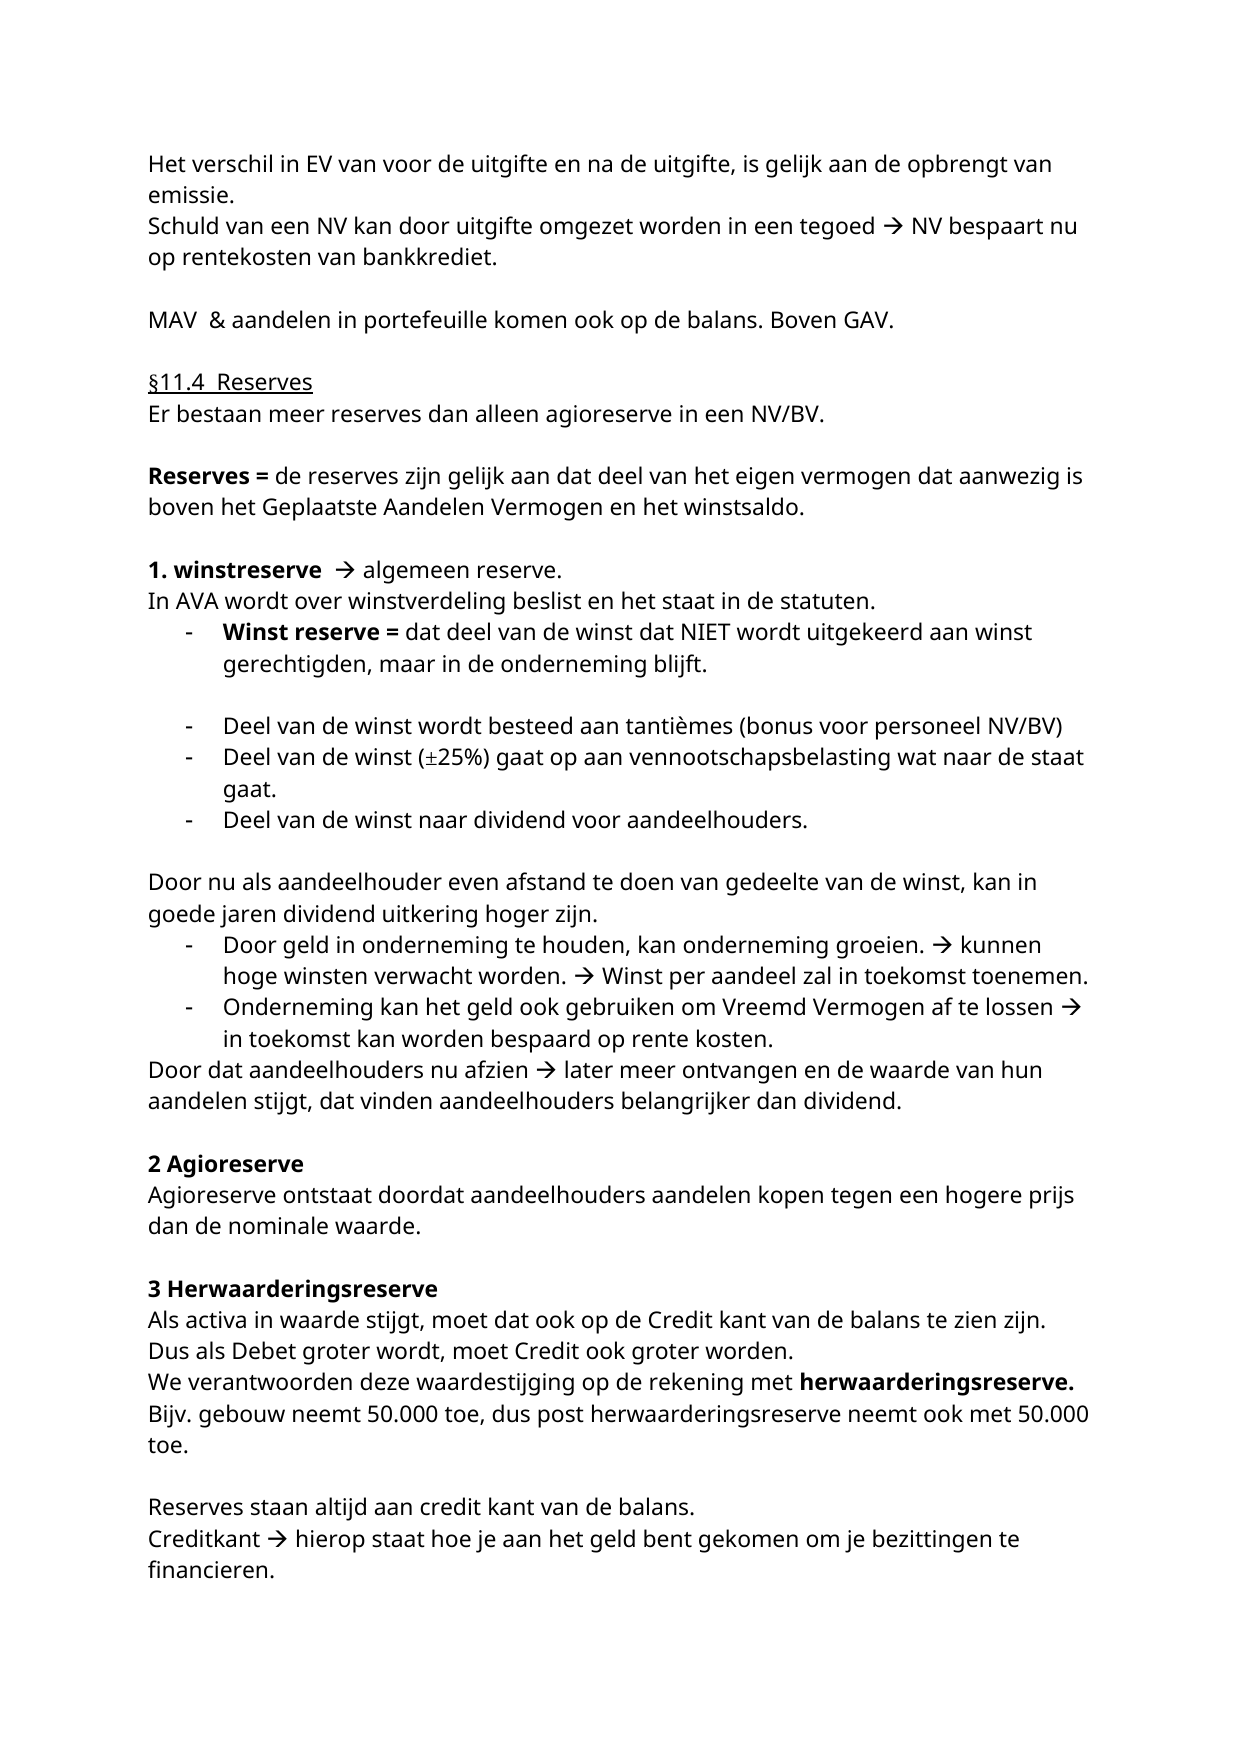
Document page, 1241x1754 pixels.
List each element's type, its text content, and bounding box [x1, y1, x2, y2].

text Agioreserve ontstaat doordat aandeelhouders aandelen kopen tegen een hogere prijs dan de nominale waarde. [148, 1179, 1093, 1241]
list Deel van de winst wordt besteed aan tantièmes (bonus voor personeel NV/BV) [185, 710, 1093, 741]
text Als activa in waarde stijgt, moet dat ook op de Credit kant van de balans te zien zijn. Dus als Debet groter wordt, moet Credit ook groter worden. [148, 1304, 1093, 1366]
list Door geld in onderneming te houden, kan onderneming groeien. kunnen hoge winsten verwacht worden. Winst per aandeel zal in toekomst toenemen. [185, 929, 1093, 991]
text Door dat aandeelhouders nu afzien later meer ontvangen en de waarde van hun aandelen stijgt, dat vinden aandeelhouders belangrijker dan dividend. [148, 1054, 1093, 1116]
text Reserves = de reserves zijn gelijk aan dat deel van het eigen vermogen dat aanwezig is boven het Geplaatste Aandelen Vermogen en het winstsaldo. [148, 460, 1093, 523]
text Reserves staan altijd aan credit kant van de balans. [148, 1491, 1093, 1523]
text Schuld van een NV kan door uitgifte omgezet worden in een tegoed NV bespaart nu op rentekosten van bankkrediet. [148, 210, 1093, 273]
text 1. winstreserve algemeen reserve. [148, 554, 1093, 585]
text Door nu als aandeelhouder even afstand te doen van gedeelte van de winst, kan in goede jaren dividend uitkering hoger zijn. [148, 866, 1093, 929]
text Er bestaan meer reserves dan alleen agioreserve in een NV/BV. [148, 398, 1093, 429]
text In AVA wordt over winstverdeling beslist en het staat in de statuten. [148, 585, 1093, 616]
text MAV & aandelen in portefeuille komen ook op de balans. Boven GAV. [148, 304, 1093, 335]
text §11.4 Reserves [148, 366, 1093, 398]
text We verantwoorden deze waardestijging op de rekening met herwaarderingsreserve. [148, 1366, 1093, 1398]
list Deel van de winst (±25%) gaat op aan vennootschapsbelasting wat naar de staat gaat. [185, 741, 1093, 804]
list Winst reserve = dat deel van de winst dat NIET wordt uitgekeerd aan winst gerechtigden, maar in de onderneming blijft. [185, 616, 1093, 679]
list Deel van de winst naar dividend voor aandeelhouders. [185, 804, 1093, 835]
text Bijv. gebouw neemt 50.000 toe, dus post herwaarderingsreserve neemt ook met 50.000 toe. [148, 1398, 1093, 1460]
list Onderneming kan het geld ook gebruiken om Vreemd Vermogen af te lossen in toekomst kan worden bespaard op rente kosten. [185, 991, 1093, 1054]
text Creditkant hierop staat hoe je aan het geld bent gekomen om je bezittingen te financieren. [148, 1523, 1093, 1585]
text 3 Herwaarderingsreserve [148, 1273, 1093, 1304]
text 2 Agioreserve [148, 1148, 1093, 1179]
text Het verschil in EV van voor de uitgifte en na de uitgifte, is gelijk aan de opbrengt van emissie. [148, 148, 1093, 210]
